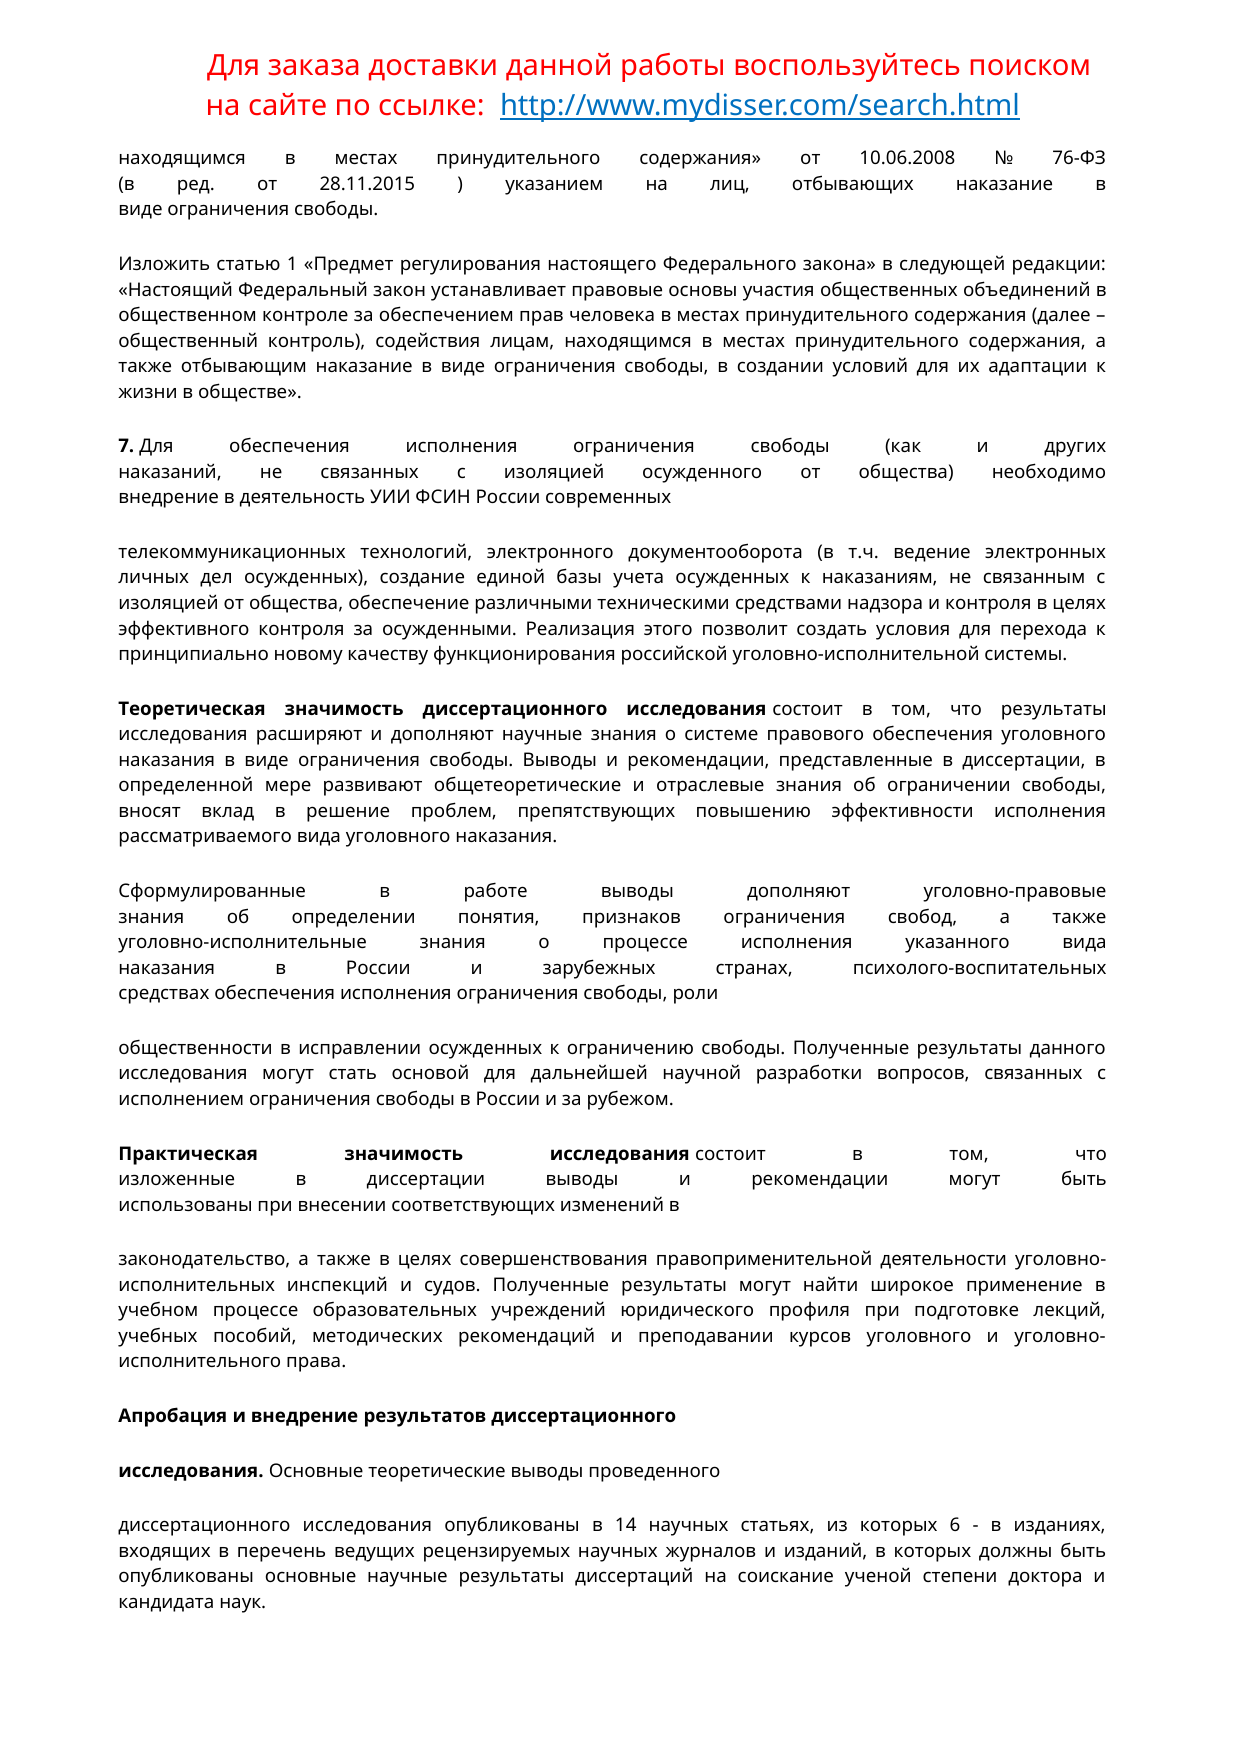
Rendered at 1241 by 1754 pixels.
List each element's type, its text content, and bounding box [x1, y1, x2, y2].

text исследования. Основные теоретические выводы проведенного [118, 1457, 1107, 1483]
text Теоретическая значимость диссертационного исследования состоит в том, что результаты исследования расширяют и дополняют научные знания о системе правового обеспечения уголовного наказания в виде ограничения свободы. Выводы и рекомендации, представленные в диссертации, в определенной мере развивают общетеоретические и отраслевые знания об ограничении свободы, вносят вклад в решение проблем, препятствующих повышению эффективности исполнения рассматриваемого вида уголовного наказания. [118, 695, 1107, 848]
text Изложить статью 1 «Предмет регулирования настоящего Федерального закона» в следующей редакции: «Настоящий Федеральный закон устанавливает правовые основы участия общественных объединений в общественном контроле за обеспечением прав человека в местах принудительного содержания (далее – общественный контроль), содействия лицам, находящимся в местах принудительного содержания, а также отбывающим наказание в виде ограничения свободы, в создании условий для их адаптации к жизни в обществе». [118, 250, 1107, 403]
text диссертационного исследования опубликованы в 14 научных статьях, из которых 6 - в изданиях, входящих в перечень ведущих рецензируемых научных журналов и изданий, в которых должны быть опубликованы основные научные результаты диссертаций на соискание ученой степени доктора и кандидата наук. [118, 1512, 1107, 1614]
text Сформулированные в работе выводы дополняют уголовно-правовые знания об определении понятия, признаков ограничения свобод, а также уголовно-исполнительные знания о процессе исполнения указанного вида наказания в России и зарубежных странах, психолого-воспитательных средствах обеспечения исполнения ограничения свободы, роли [118, 877, 1107, 1005]
text общественности в исправлении осужденных к ограничению свободы. Полученные результаты данного исследования могут стать основой для дальнейшей научной разработки вопросов, связанных с исполнением ограничения свободы в России и за рубежом. [118, 1034, 1107, 1111]
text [118, 144, 1107, 221]
text 7. Для обеспечения исполнения ограничения свободы (как и других наказаний, не связанных с изоляцией осужденного от общества) необходимо внедрение в деятельность УИИ ФСИН России современных [118, 433, 1107, 509]
text телекоммуникационных технологий, электронного документооборота (в т.ч. ведение электронных личных дел осужденных), создание единой базы учета осужденных к наказаниям, не связанным с изоляцией от общества, обеспечение различными техническими средствами надзора и контроля в целях эффективного контроля за осужденными. Реализация этого позволит создать условия для перехода к принципиально новому качеству функционирования российской уголовно-исполнительной системы. [118, 538, 1107, 666]
text Практическая значимость исследования состоит в том, что изложенные в диссертации выводы и рекомендации могут быть использованы при внесении соответствующих изменений в [118, 1140, 1107, 1216]
text Апробация и внедрение результатов диссертационного [118, 1402, 1107, 1428]
text законодательство, а также в целях совершенствования правоприменительной деятельности уголовно-исполнительных инспекций и судов. Полученные результаты могут найти широкое применение в учебном процессе образовательных учреждений юридического профиля при подготовке лекций, учебных пособий, методических рекомендаций и преподавании курсов уголовного и уголовно-исполнительного права. [118, 1246, 1107, 1373]
